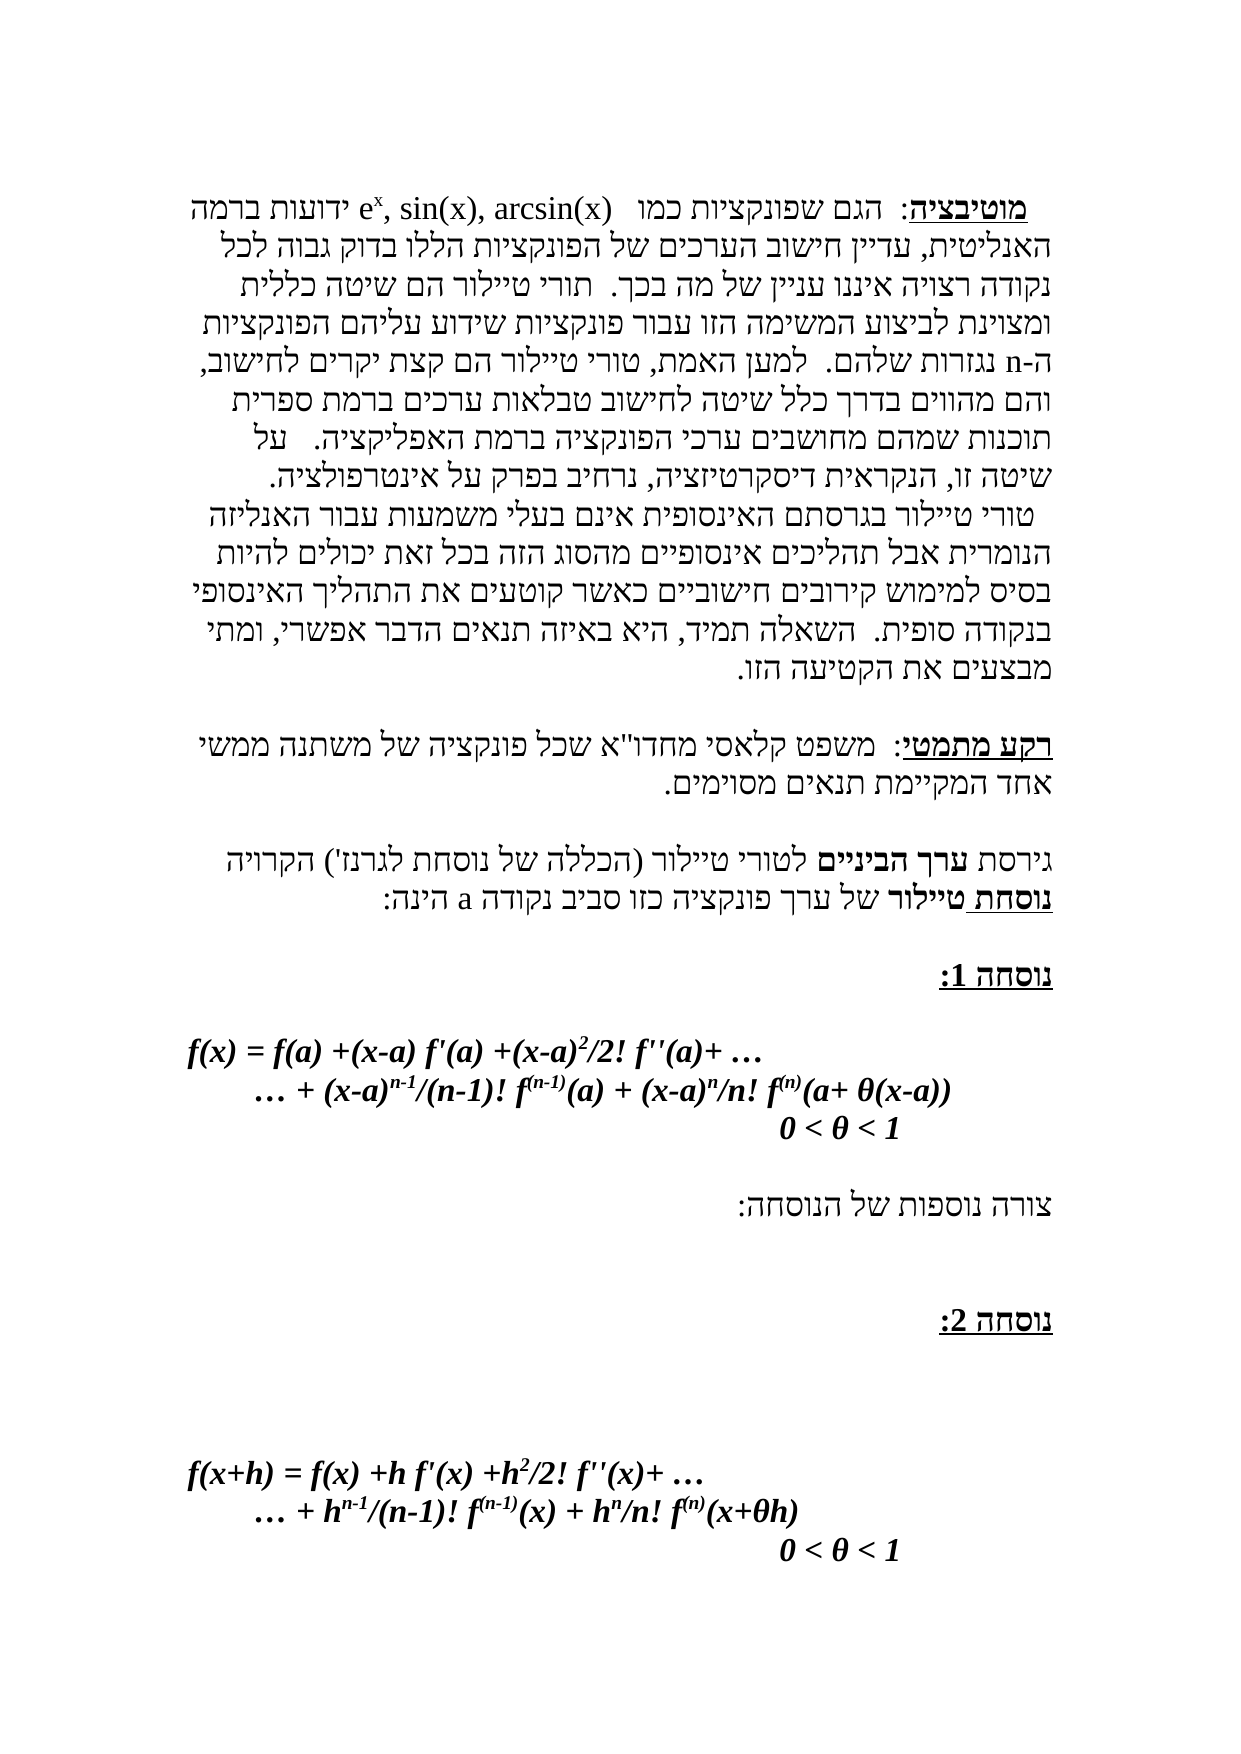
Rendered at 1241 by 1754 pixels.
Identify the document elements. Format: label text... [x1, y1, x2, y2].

text גירסת ערך הביניים לטורי טיילור (הכללה של נוסחת לגרנז') הקרויה נוסחת טיילור של ערך פונקציה כזו סביב נקודה a הינה: [187, 840, 1053, 917]
text f(x) = f(a) +(x-a) f'(a) +(x-a)2/2! f''(a)+ … [187, 1032, 1053, 1070]
text צורה נוספות של הנוסחה: [187, 1185, 1053, 1223]
text טורי טיילור בגרסתם האינסופית אינם בעלי משמעות עבור האנליזה הנומרית אבל תהליכים אינסופיים מהסוג הזה בכל זאת יכולים להיות בסיס למימוש קירובים חישוביים כאשר קוטעים את התהליך האינסופי בנקודה סופית. השאלה תמיד, היא באיזה תנאים הדבר אפשרי, ומתי מבצעים את הקטיעה הזו. [187, 495, 1053, 687]
text נוסחה 1: [187, 955, 1053, 993]
text … + hn-1/(n-1)! f(n-1)(x) + hn/n! f(n)(x+θh) [187, 1492, 1053, 1530]
text f(x+h) = f(x) +h f'(x) +h2/2! f''(x)+ … [187, 1453, 1053, 1492]
text 0 < θ < 1 [187, 1108, 1053, 1147]
text 0 < θ < 1 [187, 1530, 1053, 1568]
text רקע מתמטי: משפט קלאסי מחדו"א שכל פונקציה של משתנה ממשי אחד המקיימת תנאים מסוימים. [187, 725, 1053, 802]
text נוסחה 2: [187, 1300, 1053, 1338]
text … + (x-a)n-1/(n-1)! f(n-1)(a) + (x-a)n/n! f(n)(a+ θ(x-a)) [187, 1070, 1053, 1108]
text מוטיבציה: הגם שפונקציות כמו ex, sin(x), arcsin(x) ידועות ברמה האנליטית, עדיין חישוב הערכים של הפונקציות הללו בדוק גבוה לכל נקודה רצויה איננו עניין של מה בכך. תורי טיילור הם שיטה כללית ומצוינת לביצוע המשימה הזו עבור פונקציות שידוע עליהם הפונקציות ה-n נגזרות שלהם. למען האמת, טורי טיילור הם קצת יקרים לחישוב, והם מהווים בדרך כלל שיטה לחישוב טבלאות ערכים ברמת ספרית תוכנות שמהם מחושבים ערכי הפונקציה ברמת האפליקציה. על שיטה זו, הנקראית דיסקרטיזציה, נרחיב בפרק על אינטרפולציה. [187, 188, 1053, 495]
